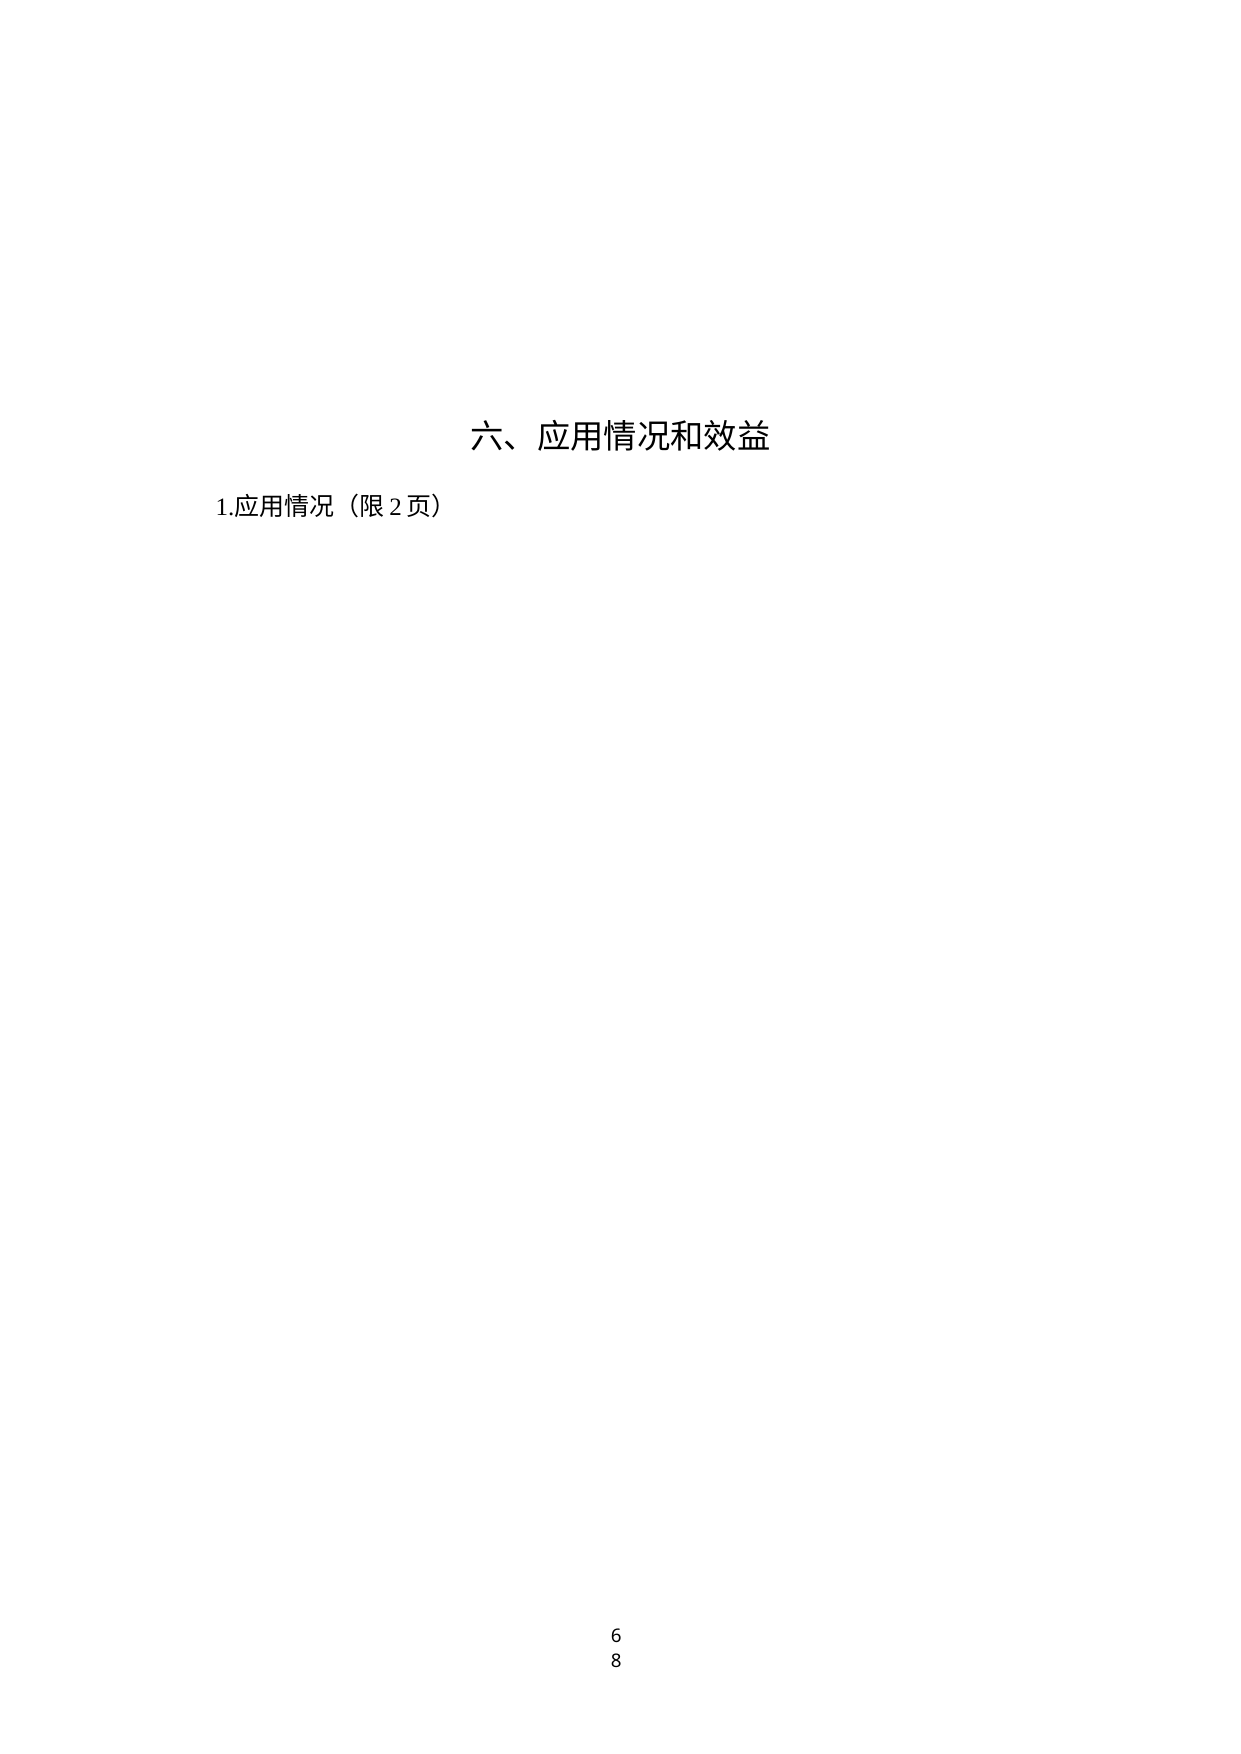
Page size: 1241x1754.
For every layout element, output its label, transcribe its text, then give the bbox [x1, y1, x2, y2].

list 应用情况和效益 [165, 410, 1075, 458]
text 1.应用情况（限2页） [165, 482, 1075, 523]
